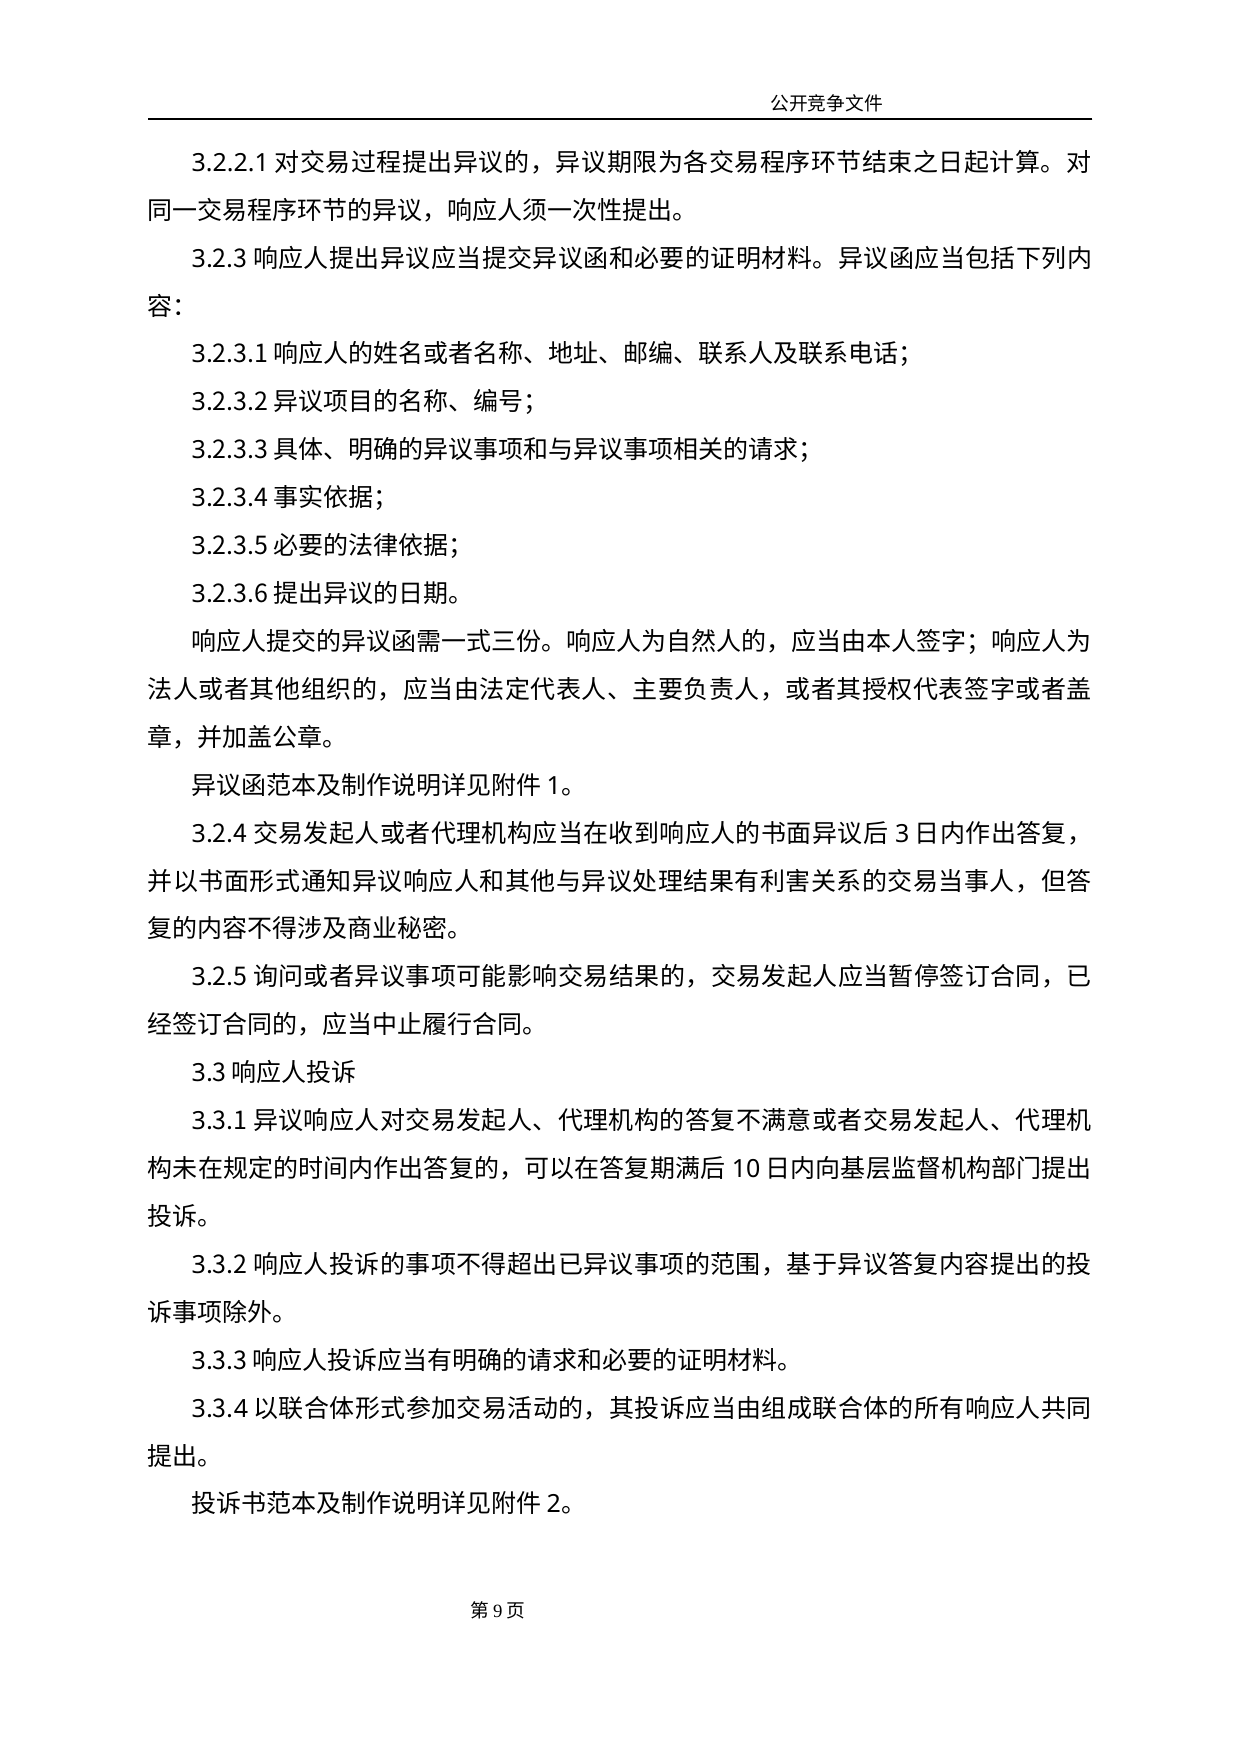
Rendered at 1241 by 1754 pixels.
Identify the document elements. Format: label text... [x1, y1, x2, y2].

text 投诉书范本及制作说明详见附件2。 [148, 1474, 1092, 1522]
text 3.2.3.3具体、明确的异议事项和与异议事项相关的请求； [148, 420, 1092, 468]
text 3.2.3响应人提出异议应当提交异议函和必要的证明材料。异议函应当包括下列内容： [148, 229, 1092, 324]
text 3.2.4交易发起人或者代理机构应当在收到响应人的书面异议后3日内作出答复，并以书面形式通知异议响应人和其他与异议处理结果有利害关系的交易当事人，但答复的内容不得涉及商业秘密。 [148, 804, 1092, 947]
text 3.3响应人投诉 [148, 1043, 1092, 1091]
text 3.3.4以联合体形式参加交易活动的，其投诉应当由组成联合体的所有响应人共同提出。 [148, 1379, 1092, 1474]
text 响应人提交的异议函需一式三份。响应人为自然人的，应当由本人签字；响应人为法人或者其他组织的，应当由法定代表人、主要负责人，或者其授权代表签字或者盖章，并加盖公章。 [148, 612, 1092, 756]
text 3.2.3.2异议项目的名称、编号； [148, 372, 1092, 420]
text 3.2.2.1对交易过程提出异议的，异议期限为各交易程序环节结束之日起计算。对同一交易程序环节的异议，响应人须一次性提出。 [148, 133, 1092, 229]
text 3.3.3响应人投诉应当有明确的请求和必要的证明材料。 [148, 1331, 1092, 1379]
text 3.2.3.5必要的法律依据； [148, 516, 1092, 564]
text 3.2.3.6提出异议的日期。 [148, 564, 1092, 612]
text 3.2.5询问或者异议事项可能影响交易结果的，交易发起人应当暂停签订合同，已经签订合同的，应当中止履行合同。 [148, 947, 1092, 1043]
text 3.2.3.1响应人的姓名或者名称、地址、邮编、联系人及联系电话； [148, 324, 1092, 372]
text 异议函范本及制作说明详见附件1。 [148, 756, 1092, 804]
text 3.3.1异议响应人对交易发起人、代理机构的答复不满意或者交易发起人、代理机构未在规定的时间内作出答复的，可以在答复期满后10日内向基层监督机构部门提出投诉。 [148, 1091, 1092, 1235]
text 3.2.3.4事实依据； [148, 468, 1092, 516]
text 3.3.2响应人投诉的事项不得超出已异议事项的范围，基于异议答复内容提出的投诉事项除外。 [148, 1235, 1092, 1331]
